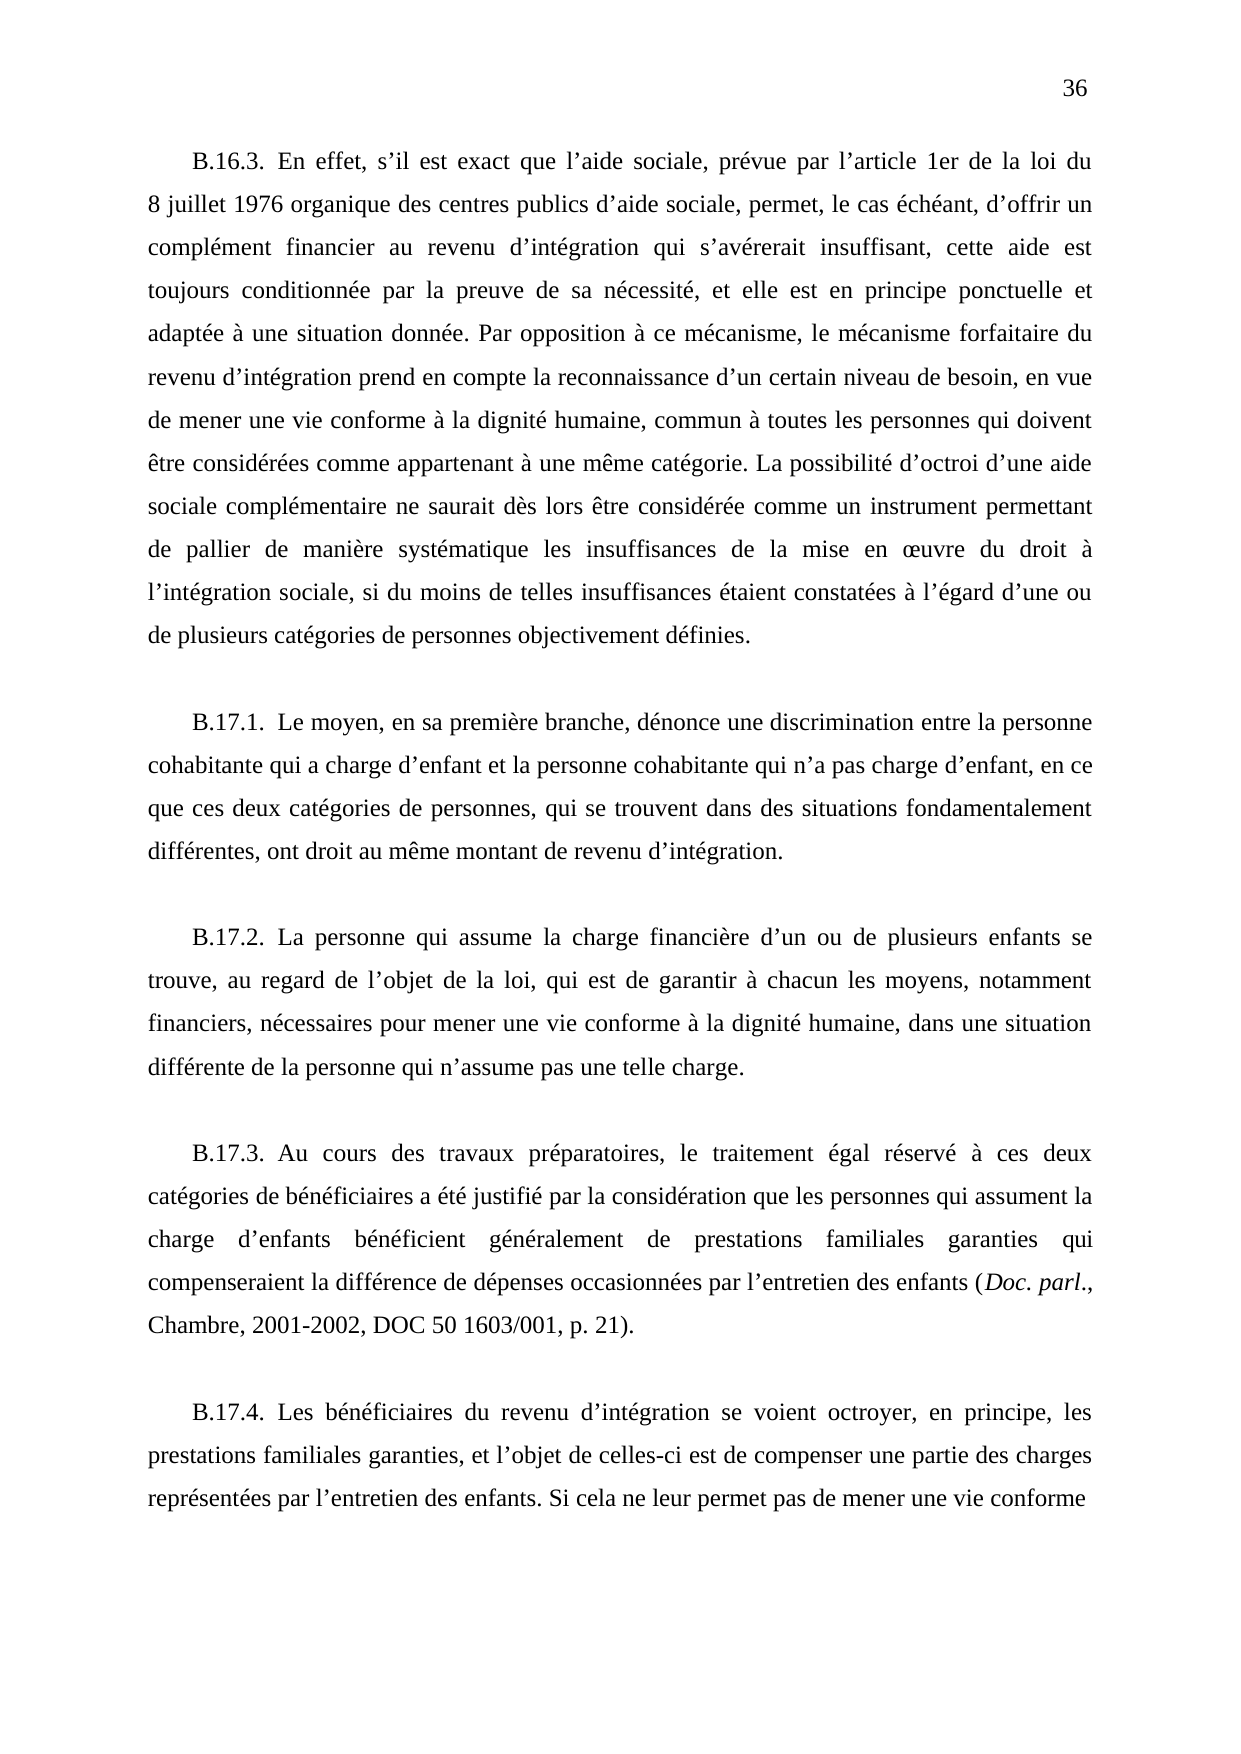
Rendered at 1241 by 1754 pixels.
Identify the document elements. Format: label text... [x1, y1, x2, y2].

list Au cours des travaux préparatoires, le traitement égal réservé à ces deux catégories de bénéficiaires a été justifié par la considération que les personnes qui assument la charge d’enfants bénéficient généralement de prestations familiales garanties qui compenseraient la différence de dépenses occasionnées par l’entretien des enfants (Doc. parl., Chambre, 2001-2002, DOC 50 1603/001, p. 21). [148, 1138, 1093, 1339]
list Les bénéficiaires du revenu d’intégration se voient octroyer, en principe, les prestations familiales garanties, et l’objet de celles-ci est de compenser une partie des charges représentées par l’entretien des enfants. Si cela ne leur permet pas de mener une vie conforme [148, 1397, 1093, 1512]
list Le moyen, en sa première branche, dénonce une discrimination entre la personne cohabitante qui a charge d’enfant et la personne cohabitante qui n’a pas charge d’enfant, en ce que ces deux catégories de personnes, qui se trouvent dans des situations fondamentalement différentes, ont droit au même montant de revenu d’intégration. [148, 707, 1093, 865]
list La personne qui assume la charge financière d’un ou de plusieurs enfants se trouve, au regard de l’objet de la loi, qui est de garantir à chacun les moyens, notamment financiers, nécessaires pour mener une vie conforme à la dignité humaine, dans une situation différente de la personne qui n’assume pas une telle charge. [148, 922, 1093, 1080]
list En effet, s’il est exact que l’aide sociale, prévue par l’article 1er de la loi du 8 juillet 1976 organique des centres publics d’aide sociale, permet, le cas échéant, d’offrir un complément financier au revenu d’intégration qui s’avérerait insuffisant, cette aide est toujours conditionnée par la preuve de sa nécessité, et elle est en principe ponctuelle et adaptée à une situation donnée. Par opposition à ce mécanisme, le mécanisme forfaitaire du revenu d’intégration prend en compte la reconnaissance d’un certain niveau de besoin, en vue de mener une vie conforme à la dignité humaine, commun à toutes les personnes qui doivent être considérées comme appartenant à une même catégorie. La possibilité d’octroi d’une aide sociale complémentaire ne saurait dès lors être considérée comme un instrument permettant de pallier de manière systématique les insuffisances de la mise en œuvre du droit à l’intégration sociale, si du moins de telles insuffisances étaient constatées à l’égard d’une ou de plusieurs catégories de personnes objectivement définies. [148, 146, 1093, 649]
